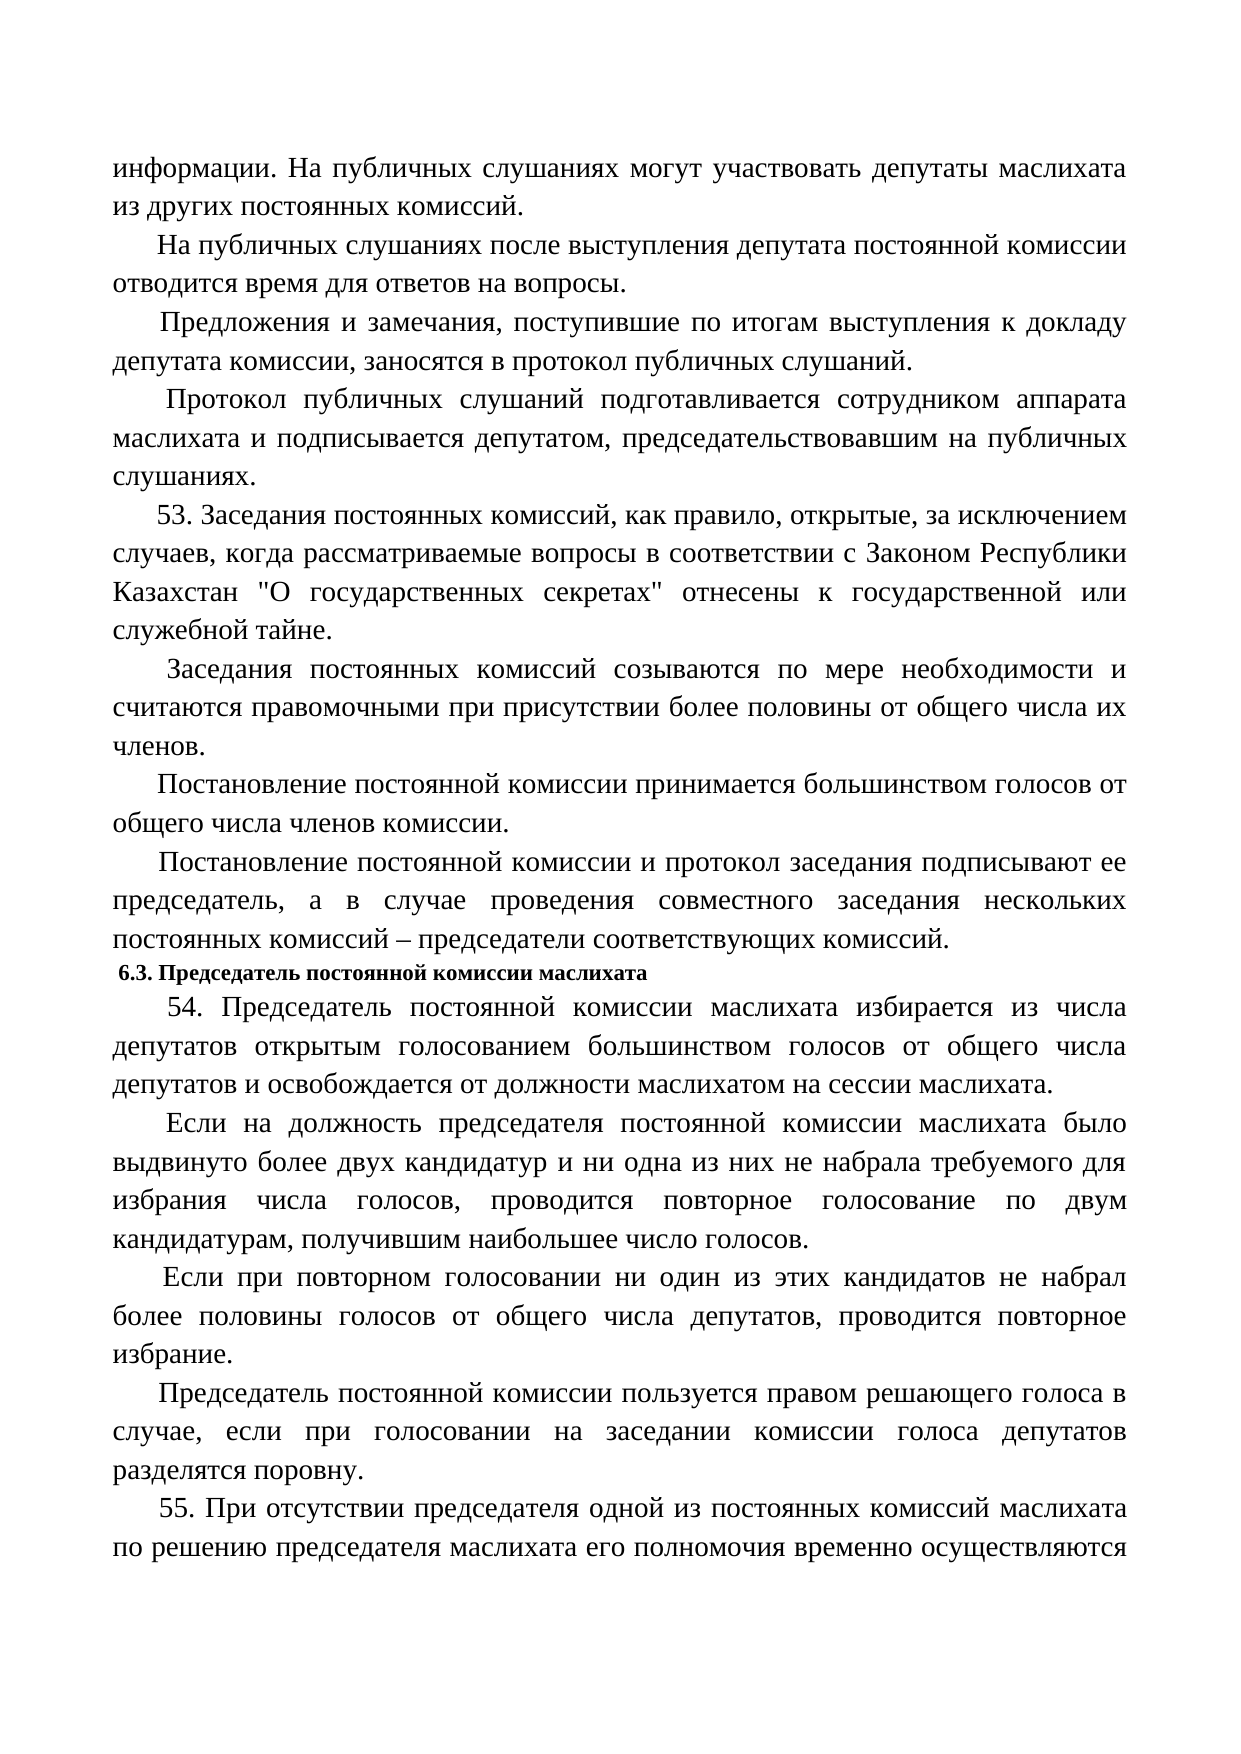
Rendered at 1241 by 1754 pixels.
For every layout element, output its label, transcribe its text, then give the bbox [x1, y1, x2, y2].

text Если на должность председателя постоянной комиссии маслихата было выдвинуто более двух кандидатур и ни одна из них не набрала требуемого для избрания числа голосов, проводится повторное голосование по двум кандидатурам, получившим наибольшее число голосов. [112, 1105, 1128, 1254]
text 54. Председатель постоянной комиссии маслихата избирается из числа депутатов открытым голосованием большинством голосов от общего числа депутатов и освобождается от должности маслихатом на сессии маслихата. [112, 989, 1128, 1100]
text Постановление постоянной комиссии и протокол заседания подписывают ее председатель, а в случае проведения совместного заседания нескольких постоянных комиссий – председатели соответствующих комиссий. [112, 844, 1128, 954]
text На публичных слушаниях после выступления депутата постоянной комиссии отводится время для ответов на вопросы. [112, 227, 1128, 299]
text Председатель постоянной комиссии пользуется правом решающего голоса в случае, если при голосовании на заседании комиссии голоса депутатов разделятся поровну. [112, 1375, 1128, 1486]
text Заседания постоянных комиссий созываются по мере необходимости и считаются правомочными при присутствии более половины от общего числа их членов. [112, 651, 1128, 762]
text Если при повторном голосовании ни один из этих кандидатов не набрал более половины голосов от общего числа депутатов, проводится повторное избрание. [112, 1259, 1128, 1370]
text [112, 150, 1128, 222]
text 6.3. Председатель постоянной комиссии маслихата [112, 959, 1128, 986]
text Постановление постоянной комиссии принимается большинством голосов от общего числа членов комиссии. [112, 767, 1128, 839]
text 53. Заседания постоянных комиссий, как правило, открытые, за исключением случаев, когда рассматриваемые вопросы в соответствии с Законом Республики Казахстан "О государственных секретах" отнесены к государственной или служебной тайне. [112, 497, 1128, 646]
text Предложения и замечания, поступившие по итогам выступления к докладу депутата комиссии, заносятся в протокол публичных слушаний. [112, 304, 1128, 376]
text Протокол публичных слушаний подготавливается сотрудником аппарата маслихата и подписывается депутатом, председательствовавшим на публичных слушаниях. [112, 381, 1128, 492]
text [112, 1491, 1128, 1563]
